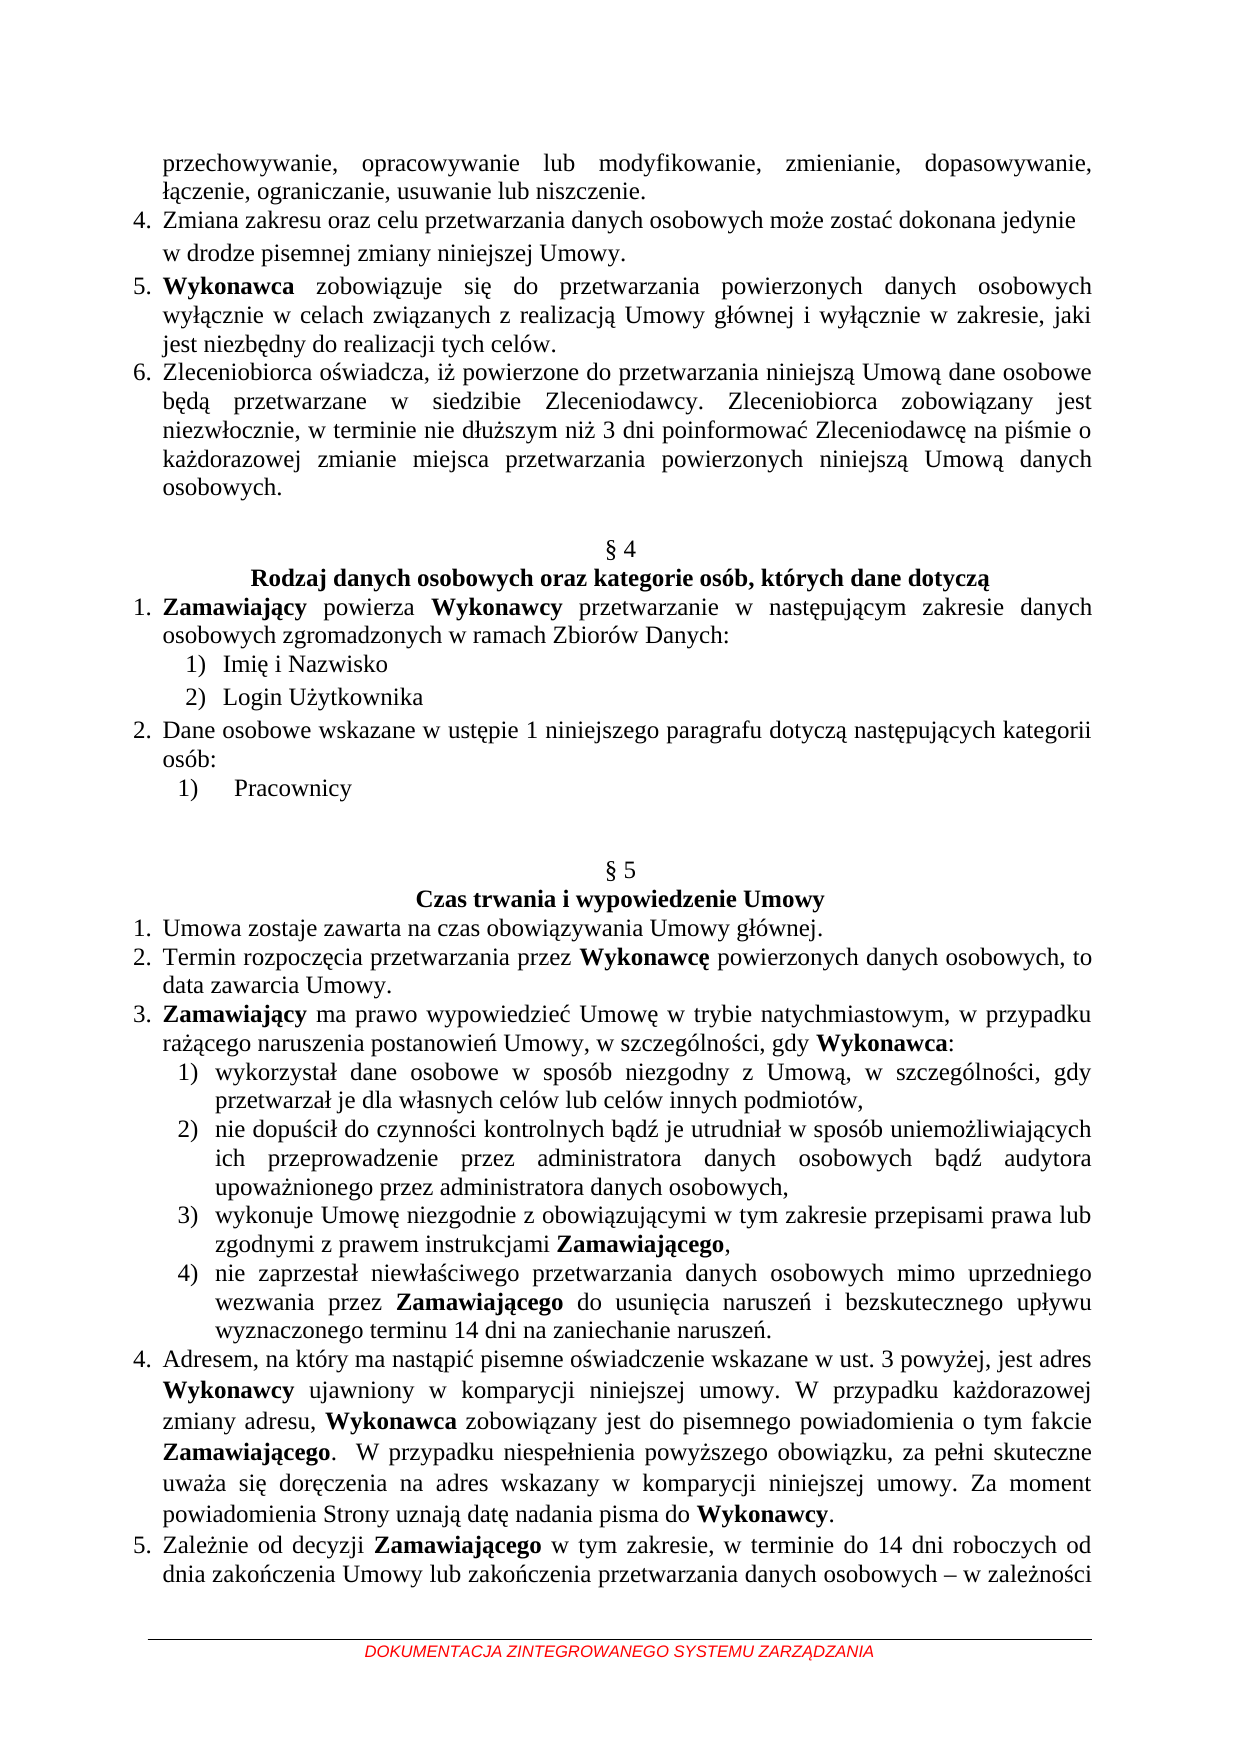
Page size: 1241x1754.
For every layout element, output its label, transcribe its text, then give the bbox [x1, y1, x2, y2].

list Zleceniobiorca oświadcza, iż powierzone do przetwarzania niniejszą Umową dane osobowe będą przetwarzane w siedzibie Zleceniodawcy. Zleceniobiorca zobowiązany jest niezwłocznie, w terminie nie dłuższym niż 3 dni poinformować Zleceniodawcę na piśmie o każdorazowej zmianie miejsca przetwarzania powierzonych niniejszą Umową danych osobowych. [133, 357, 1092, 501]
list Termin rozpoczęcia przetwarzania przez Wykonawcę powierzonych danych osobowych, to data zawarcia Umowy. [133, 942, 1092, 999]
text § 4 [148, 534, 1092, 563]
list Dane osobowe wskazane w ustępie 1 niniejszego paragrafu dotyczą następujących kategorii osób: [133, 715, 1092, 773]
text Czas trwania i wypowiedzenie Umowy [148, 884, 1092, 913]
list nie zaprzestał niewłaściwego przetwarzania danych osobowych mimo uprzedniego wezwania przez Zamawiającego do usunięcia naruszeń i bezskutecznego upływu wyznaczonego terminu 14 dni na zaniechanie naruszeń. [177, 1258, 1092, 1344]
list Zamawiający ma prawo wypowiedzieć Umowę w trybie natychmiastowym, w przypadku rażącego naruszenia postanowień Umowy, w szczególności, gdy Wykonawca: [133, 999, 1092, 1057]
text Rodzaj danych osobowych oraz kategorie osób, których dane dotyczą [148, 563, 1092, 592]
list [133, 1530, 1092, 1588]
list wykonuje Umowę niezgodnie z obowiązującymi w tym zakresie przepisami prawa lub zgodnymi z prawem instrukcjami Zamawiającego, [177, 1200, 1092, 1258]
list Wykonawca zobowiązuje się do przetwarzania powierzonych danych osobowych wyłącznie w celach związanych z realizacją Umowy głównej i wyłącznie w zakresie, jaki jest niezbędny do realizacji tych celów. [133, 271, 1092, 357]
list Adresem, na który ma nastąpić pisemne oświadczenie wskazane w ust. 3 powyżej, jest adres Wykonawcy ujawniony w komparycji niniejszej umowy. W przypadku każdorazowej zmiany adresu, Wykonawca zobowiązany jest do pisemnego powiadomienia o tym fakcie Zamawiającego. W przypadku niespełnienia powyższego obowiązku, za pełni skuteczne uważa się doręczenia na adres wskazany w komparycji niniejszej umowy. Za moment powiadomienia Strony uznają datę nadania pisma do Wykonawcy. [133, 1344, 1092, 1528]
list nie dopuścił do czynności kontrolnych bądź je utrudniał w sposób uniemożliwiających ich przeprowadzenie przez administratora danych osobowych bądź audytora upoważnionego przez administratora danych osobowych, [177, 1114, 1092, 1200]
list Login Użytkownika [185, 682, 1092, 711]
list Imię i Nazwisko [185, 649, 1092, 678]
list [133, 148, 1092, 205]
text § 5 [148, 855, 1092, 884]
list Umowa zostaje zawarta na czas obowiązywania Umowy głównej. [133, 913, 1092, 942]
list Zmiana zakresu oraz celu przetwarzania danych osobowych może zostać dokonana jedynie w drodze pisemnej zmiany niniejszej Umowy. [133, 205, 1092, 267]
text 1) Pracownicy [177, 773, 1092, 802]
list wykorzystał dane osobowe w sposób niezgodny z Umową, w szczególności, gdy przetwarzał je dla własnych celów lub celów innych podmiotów, [177, 1057, 1092, 1114]
list Zamawiający powierza Wykonawcy przetwarzanie w następującym zakresie danych osobowych zgromadzonych w ramach Zbiorów Danych: [133, 592, 1092, 649]
